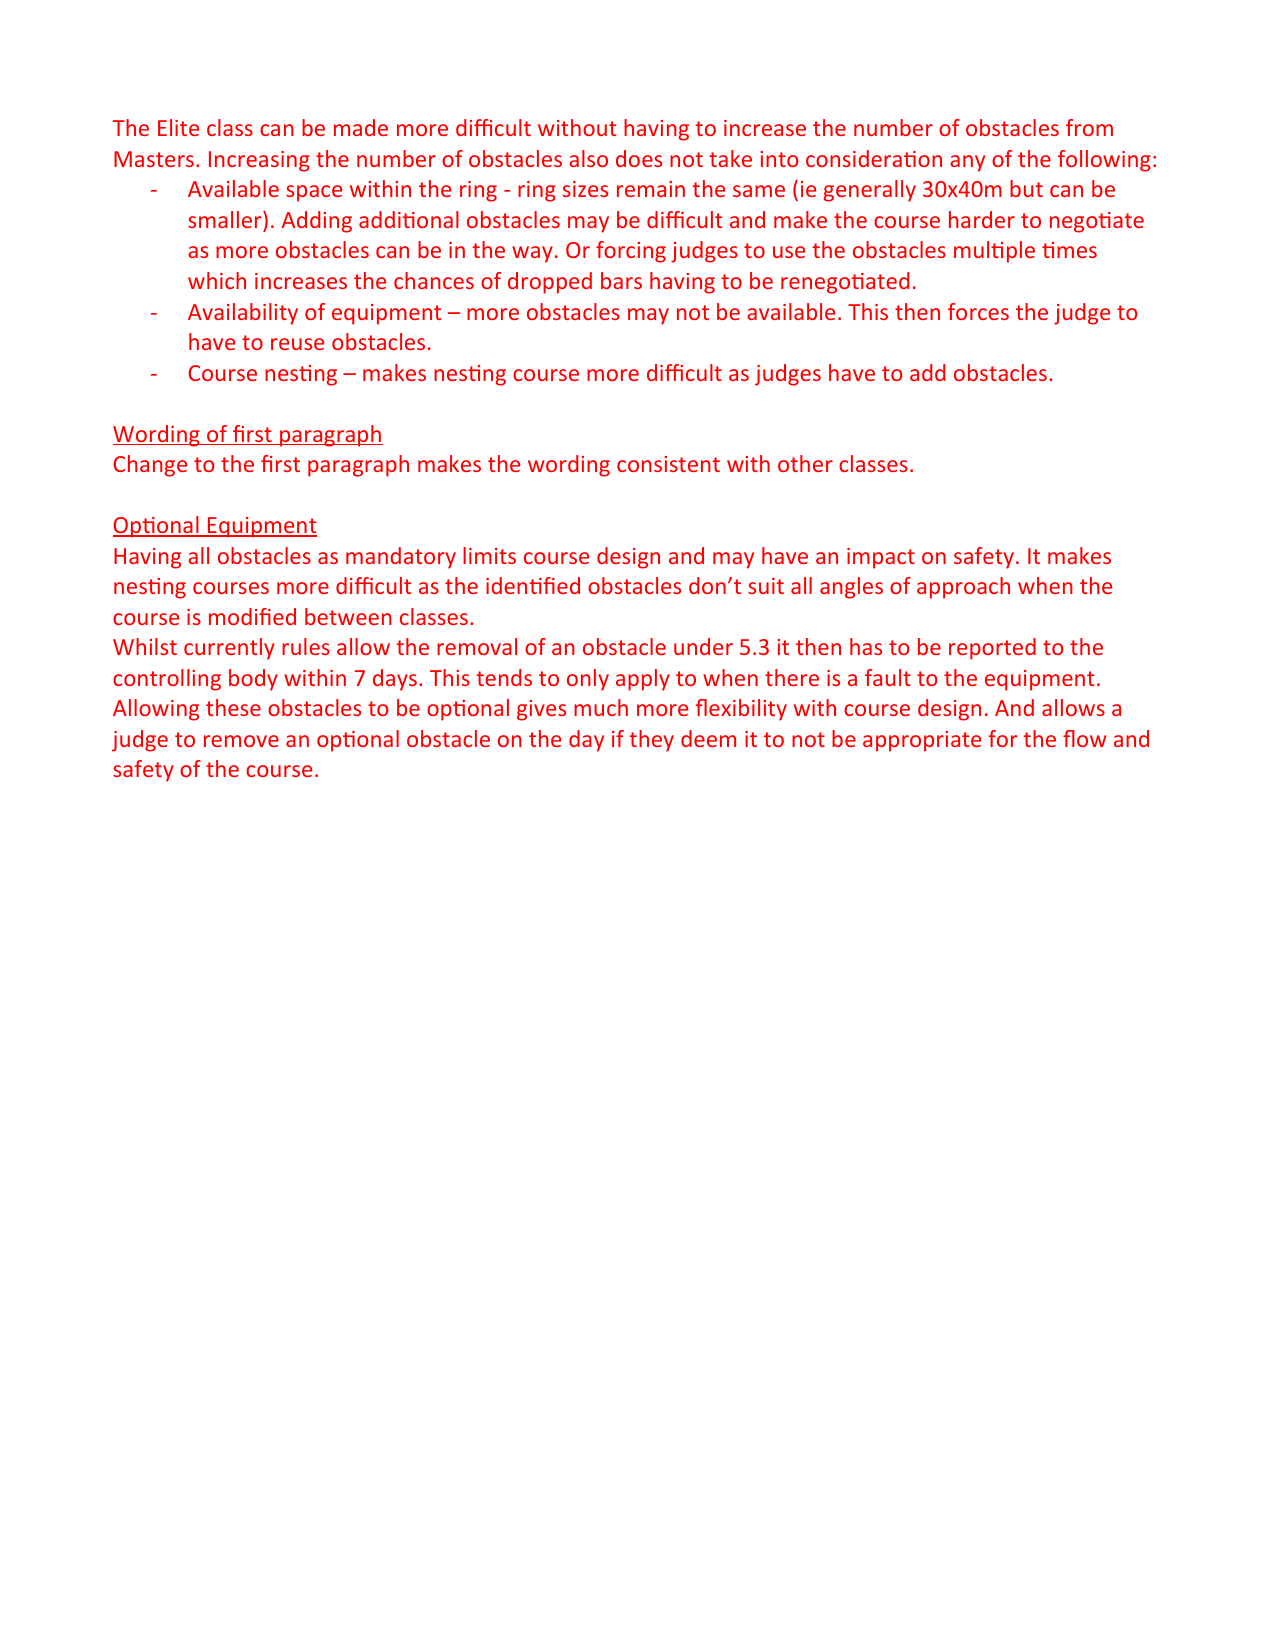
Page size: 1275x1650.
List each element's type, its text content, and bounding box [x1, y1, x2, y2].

list Course nesting – makes nesting course more difficult as judges have to add obstacles. [150, 357, 1162, 387]
text Having all obstacles as mandatory limits course design and may have an impact on safety. It makes nesting courses more difficult as the identified obstacles don’t suit all angles of approach when the course is modified between classes. [112, 540, 1162, 631]
text Optional Equipment [112, 509, 1162, 540]
text Wording of first paragraph [112, 418, 1162, 448]
list Availability of equipment – more obstacles may not be available. This then forces the judge to have to reuse obstacles. [150, 296, 1162, 357]
text Allowing these obstacles to be optional gives much more flexibility with course design. And allows a judge to remove an optional obstacle on the day if they deem it to not be appropriate for the flow and safety of the course. [112, 692, 1162, 784]
list Available space within the ring - ring sizes remain the same (ie generally 30x40m but can be smaller). Adding additional obstacles may be difficult and make the course harder to negotiate as more obstacles can be in the way. Or forcing judges to use the obstacles multiple times which increases the chances of dropped bars having to be renegotiated. [150, 173, 1162, 296]
text Change to the first paragraph makes the wording consistent with other classes. [112, 448, 1162, 479]
text Whilst currently rules allow the removal of an obstacle under 5.3 it then has to be reported to the controlling body within 7 days. This tends to only apply to when there is a fault to the equipment. [112, 631, 1162, 692]
text The Elite class can be made more difficult without having to increase the number of obstacles from Masters. Increasing the number of obstacles also does not take into consideration any of the following: [112, 112, 1162, 173]
